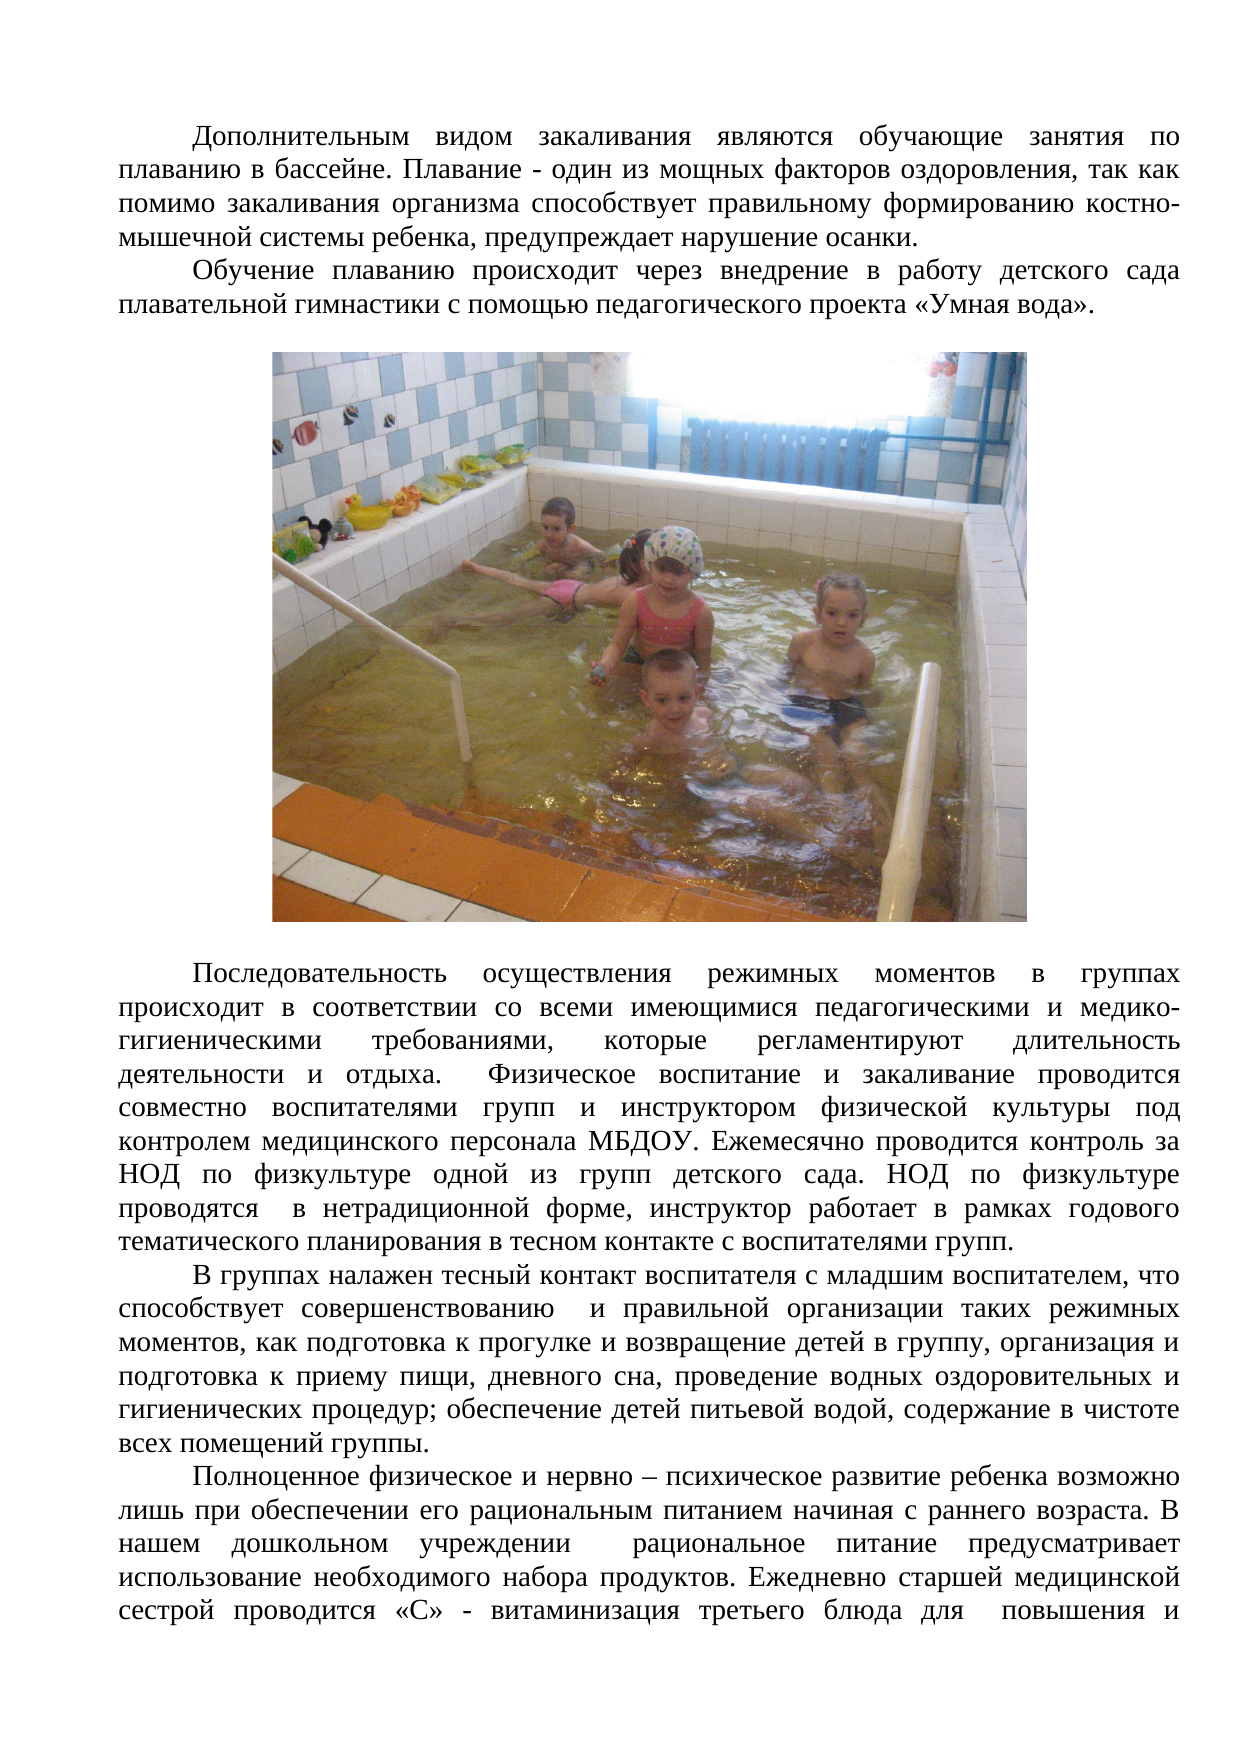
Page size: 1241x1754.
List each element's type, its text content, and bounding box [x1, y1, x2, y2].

text Дополнительным видом закаливания являются обучающие занятия по плаванию в бассейне. Плавание - один из мощных факторов оздоровления, так как помимо закаливания организма способствует правильному формированию костно-мышечной системы ребенка, предупреждает нарушение осанки. [118, 118, 1181, 252]
text В группах налажен тесный контакт воспитателя с младшим воспитателем, что способствует совершенствованию и правильной организации таких режимных моментов, как подготовка к прогулке и возвращение детей в группу, организация и подготовка к приему пищи, дневного сна, проведение водных оздоровительных и гигиенических процедур; обеспечение детей питьевой водой, содержание в чистоте всех помещений группы. [118, 1257, 1181, 1458]
text Обучение плаванию происходит через внедрение в работу детского сада плавательной гимнастики с помощью педагогического проекта «Умная вода». [118, 252, 1181, 319]
text Последовательность осуществления режимных моментов в группах происходит в соответствии со всеми имеющимися педагогическими и медико-гигиеническими требованиями, которые регламентируют длительность деятельности и отдыха. Физическое воспитание и закаливание проводится совместно воспитателями групп и инструктором физической культуры под контролем медицинского персонала МБДОУ. Ежемесячно проводится контроль за НОД по физкультуре одной из групп детского сада. НОД по физкультуре проводятся в нетрадиционной форме, инструктор работает в рамках годового тематического планирования в тесном контакте с воспитателями групп. [118, 955, 1181, 1257]
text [118, 1458, 1181, 1626]
picture [272, 352, 1027, 922]
